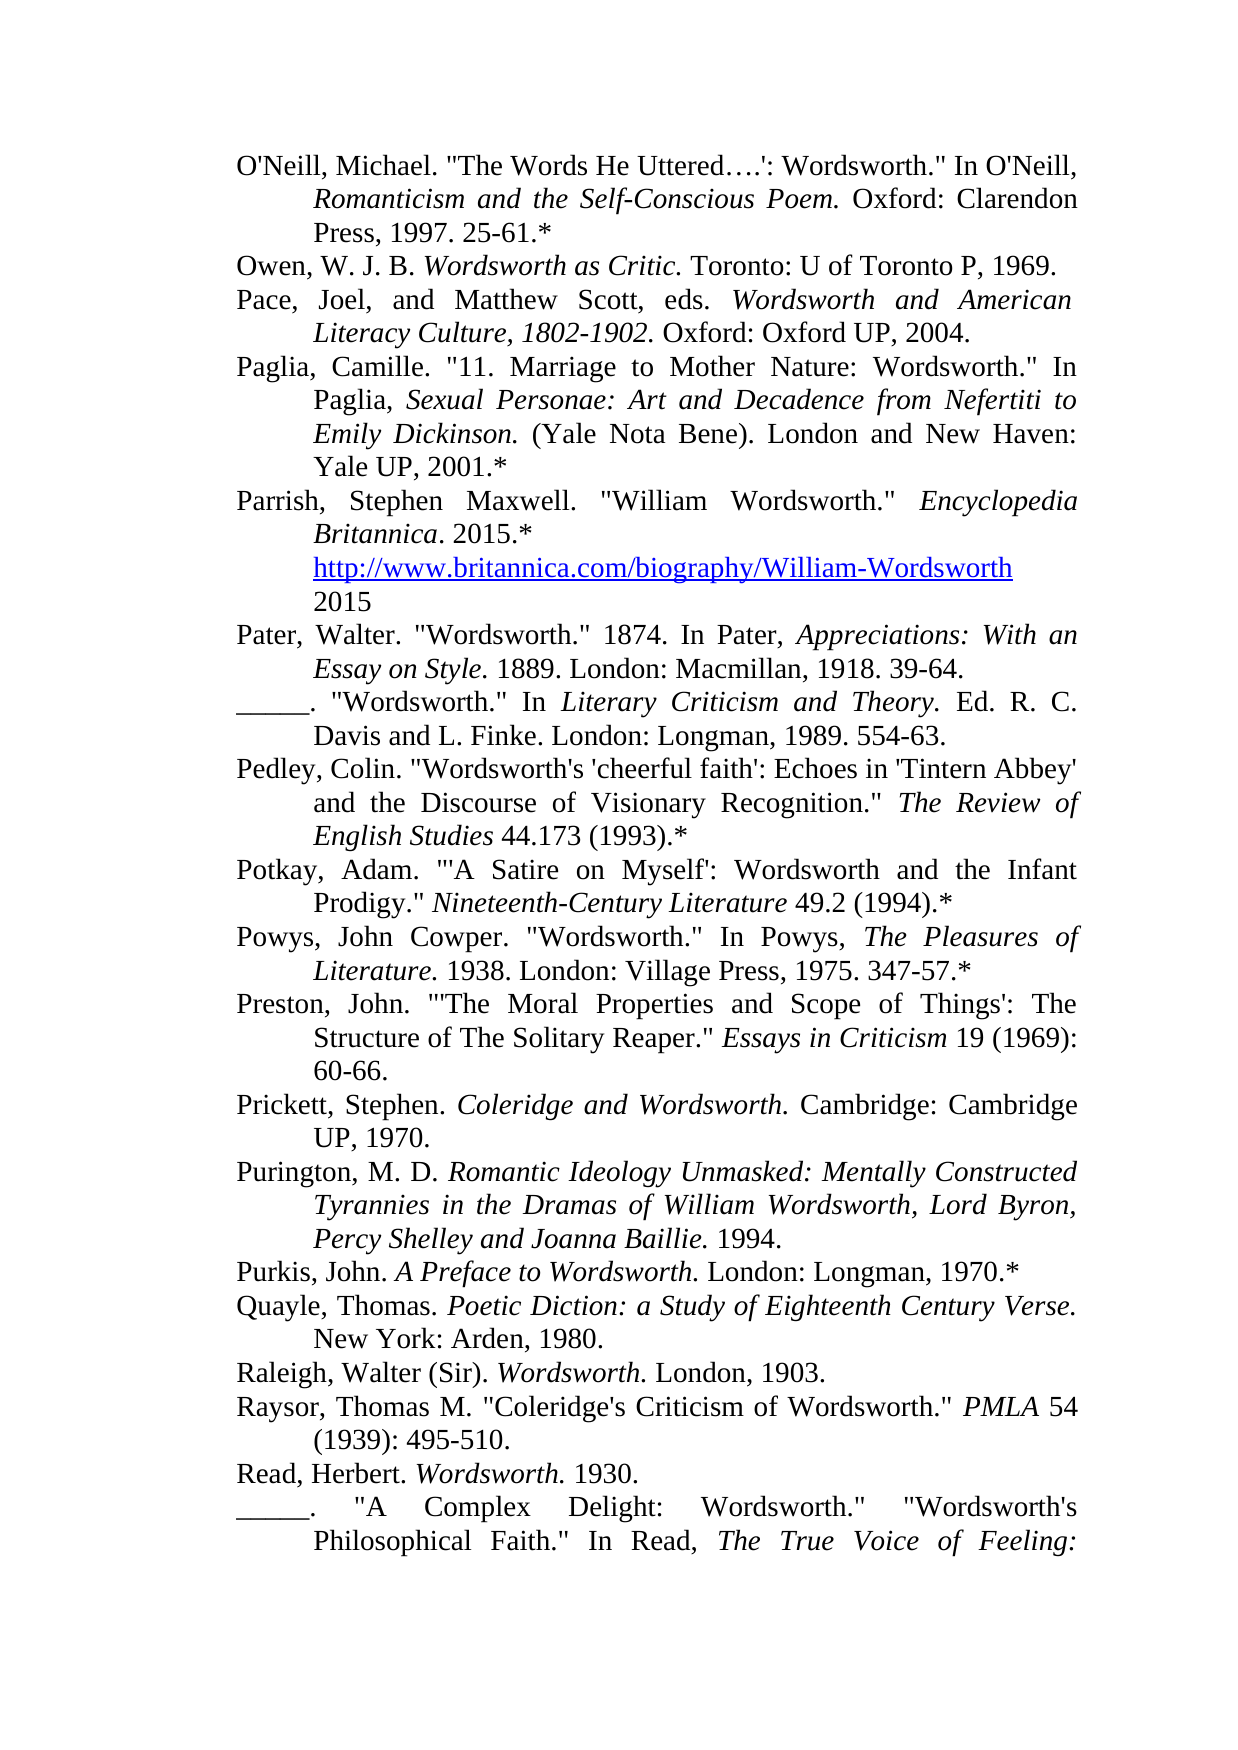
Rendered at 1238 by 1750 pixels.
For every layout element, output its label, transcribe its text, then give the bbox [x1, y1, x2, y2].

text Pater, Walter. "Wordsworth." 1874. In Pater, Appreciations: With an Essay on Style. 1889. London: Macmillan, 1918. 39-64. [236, 617, 1078, 684]
text Potkay, Adam. "'A Satire on Myself': Wordsworth and the Infant Prodigy." Nineteenth-Century Literature 49.2 (1994).* [236, 852, 1078, 919]
text http://www.britannica.com/biography/William-Wordsworth [236, 550, 1078, 584]
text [236, 1489, 1078, 1556]
text Parrish, Stephen Maxwell. "William Wordsworth." Encyclopedia Britannica. 2015.* [236, 483, 1078, 550]
text Raysor, Thomas M. "Coleridge's Criticism of Wordsworth." PMLA 54 (1939): 495-510. [236, 1389, 1078, 1456]
text Purkis, John. A Preface to Wordsworth. London: Longman, 1970.* [236, 1254, 1078, 1288]
text Powys, John Cowper. "Wordsworth." In Powys, The Pleasures of Literature. 1938. London: Village Press, 1975. 347-57.* [236, 919, 1078, 986]
text Prickett, Stephen. Coleridge and Wordsworth. Cambridge: Cambridge UP, 1970. [236, 1087, 1078, 1154]
text _____. "Wordsworth." In Literary Criticism and Theory. Ed. R. C. Davis and L. Finke. London: Longman, 1989. 554-63. [236, 684, 1078, 751]
text O'Neill, Michael. "The Words He Uttered….': Wordsworth." In O'Neill, Romanticism and the Self-Conscious Poem. Oxford: Clarendon Press, 1997. 25-61.* [236, 148, 1078, 248]
text Owen, W. J. B. Wordsworth as Critic. Toronto: U of Toronto P, 1969. [236, 248, 1078, 282]
text Preston, John. "'The Moral Properties and Scope of Things': The Structure of The Solitary Reaper." Essays in Criticism 19 (1969): 60-66. [236, 986, 1078, 1087]
text Paglia, Camille. "11. Marriage to Mother Nature: Wordsworth." In Paglia, Sexual Personae: Art and Decadence from Nefertiti to Emily Dickinson. (Yale Nota Bene). London and New Haven: Yale UP, 2001.* [236, 349, 1078, 483]
text Pace, Joel, and Matthew Scott, eds. Wordsworth and American Literacy Culture, 1802-1902. Oxford: Oxford UP, 2004. [236, 282, 1072, 349]
text 2015 [236, 584, 1078, 617]
text Raleigh, Walter (Sir). Wordsworth. London, 1903. [236, 1355, 1078, 1389]
text Purington, M. D. Romantic Ideology Unmasked: Mentally Constructed Tyrannies in the Dramas of William Wordsworth, Lord Byron, Percy Shelley and Joanna Baillie. 1994. [236, 1154, 1078, 1254]
text Read, Herbert. Wordsworth. 1930. [236, 1456, 1078, 1489]
text Pedley, Colin. "Wordsworth's 'cheerful faith': Echoes in 'Tintern Abbey' and the Discourse of Visionary Recognition." The Review of English Studies 44.173 (1993).* [236, 751, 1078, 852]
text Quayle, Thomas. Poetic Diction: a Study of Eighteenth Century Verse. New York: Arden, 1980. [236, 1288, 1078, 1355]
